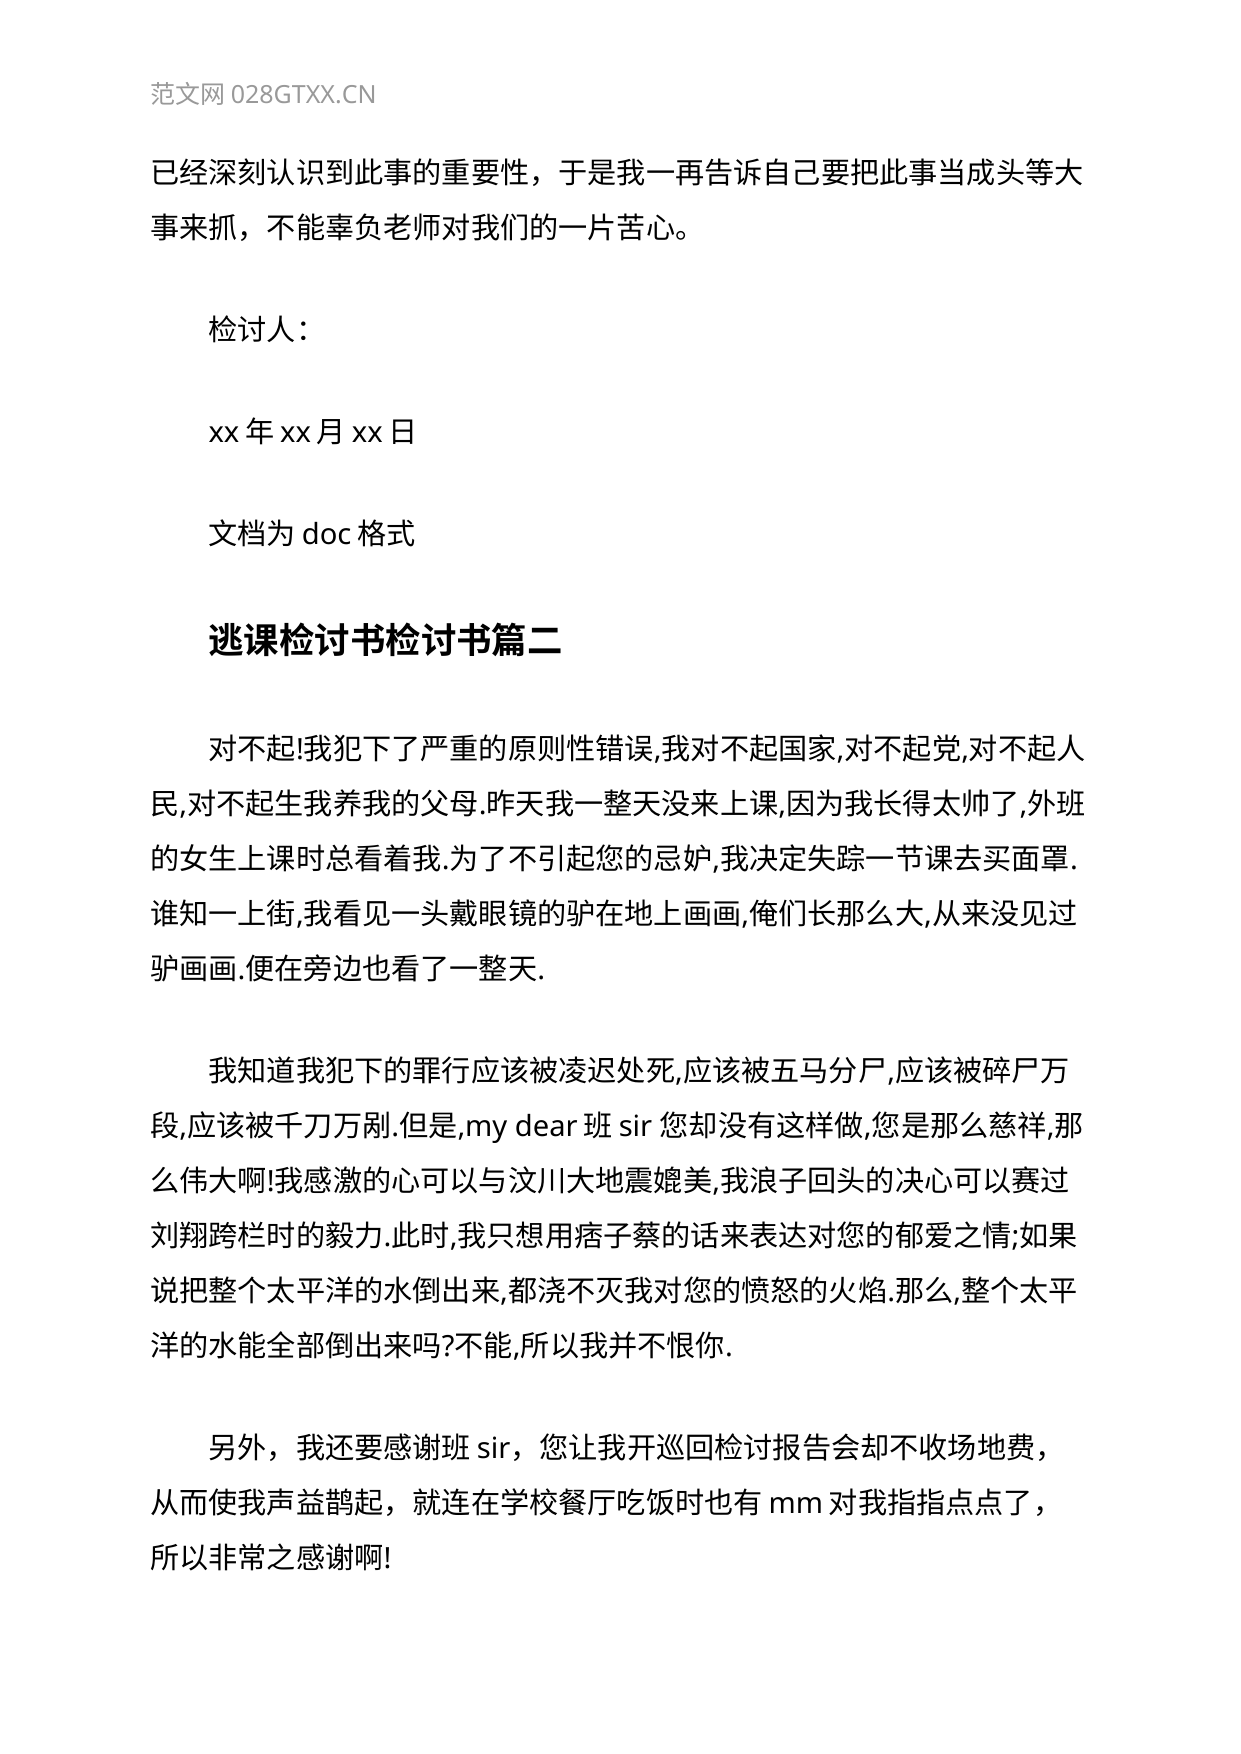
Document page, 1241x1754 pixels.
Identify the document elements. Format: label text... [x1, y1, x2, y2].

text 另外，我还要感谢班sir，您让我开巡回检讨报告会却不收场地费，从而使我声益鹊起，就连在学校餐厅吃饭时也有mm对我指指点点了，所以非常之感谢啊! [150, 1425, 1090, 1577]
text 检讨人： [150, 307, 1090, 349]
text 逃课检讨书检讨书篇二 [150, 612, 1090, 664]
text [150, 150, 1090, 247]
text 对不起!我犯下了严重的原则性错误,我对不起国家,对不起党,对不起人民,对不起生我养我的父母.昨天我一整天没来上课,因为我长得太帅了,外班的女生上课时总看着我.为了不引起您的忌妒,我决定失踪一节课去买面罩.谁知一上街,我看见一头戴眼镜的驴在地上画画,俺们长那么大,从来没见过驴画画.便在旁边也看了一整天. [150, 726, 1090, 988]
text 文档为doc格式 [150, 510, 1090, 553]
text 我知道我犯下的罪行应该被凌迟处死,应该被五马分尸,应该被碎尸万段,应该被千刀万剐.但是,my dear班sir 您却没有这样做,您是那么慈祥,那么伟大啊!我感激的心可以与汶川大地震媲美,我浪子回头的决心可以赛过刘翔跨栏时的毅力.此时,我只想用痞子蔡的话来表达对您的郁爱之情;如果说把整个太平洋的水倒出来,都浇不灭我对您的愤怒的火焰.那么,整个太平洋的水能全部倒出来吗?不能,所以我并不恨你. [150, 1048, 1090, 1365]
text xx年xx月xx日 [150, 408, 1090, 451]
